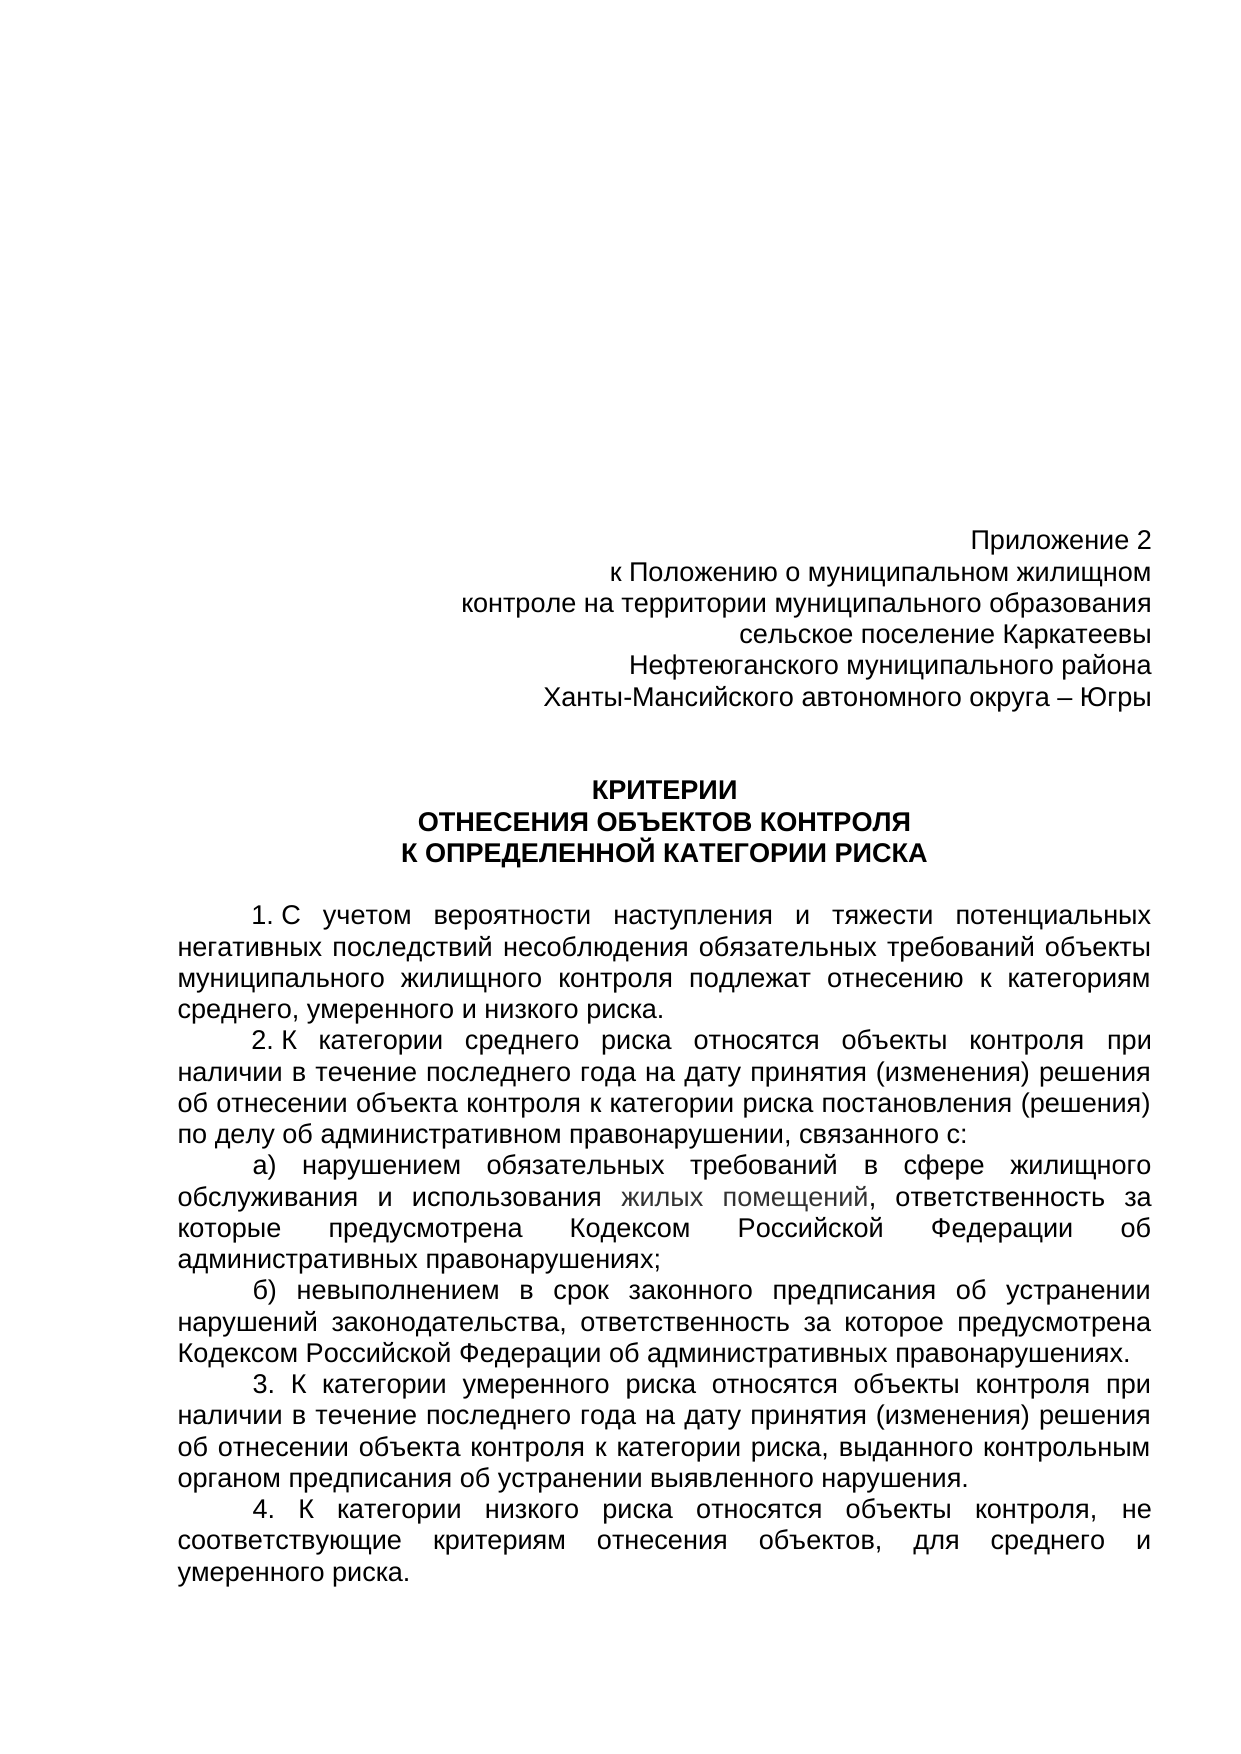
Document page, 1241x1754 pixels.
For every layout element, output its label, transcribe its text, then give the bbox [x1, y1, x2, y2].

text 1. С учетом вероятности наступления и тяжести потенциальных негативных последствий несоблюдения обязательных требований объекты муниципального жилищного контроля подлежат отнесению к категориям среднего, умеренного и низкого риска. [177, 899, 1152, 1024]
text б) невыполнением в срок законного предписания об устранении нарушений законодательства, ответственность за которое предусмотрена Кодексом Российской Федерации об административных правонарушениях. [177, 1274, 1152, 1368]
text контроле на территории муниципального образования [177, 587, 1152, 618]
text к Положению о муниципальном жилищном [177, 556, 1152, 587]
text а) нарушением обязательных требований в сфере жилищного обслуживания и использования жилых помещений, ответственность за которые предусмотрена Кодексом Российской Федерации об административных правонарушениях; [177, 1181, 1152, 1274]
text К ОПРЕДЕЛЕННОЙ КАТЕГОРИИ РИСКА [177, 837, 1152, 868]
text сельское поселение Каркатеевы [177, 618, 1152, 649]
text 2. К категории среднего риска относятся объекты контроля при наличии в течение последнего года на дату принятия (изменения) решения об отнесении объекта контроля к категории риска постановления (решения) по делу об административном правонарушении, связанного с: [177, 1024, 1152, 1149]
title КРИТЕРИИ [177, 774, 1152, 806]
text Нефтеюганского муниципального района [177, 649, 1152, 681]
text Приложение 2 [177, 524, 1152, 556]
text ОТНЕСЕНИЯ ОБЪЕКТОВ КОНТРОЛЯ [177, 806, 1152, 837]
text а) нарушением обязательных требований в сфере жилищного обслуживания и использования жилых помещений, ответственность за которые предусмотрена Кодексом Российской Федерации об административных правонарушениях; [177, 1149, 864, 1181]
text 3. К категории умеренного риска относятся объекты контроля при наличии в течение последнего года на дату принятия (изменения) решения об отнесении объекта контроля к категории риска, выданного контрольным органом предписания об устранении выявленного нарушения. [177, 1368, 1152, 1493]
text Ханты-Мансийского автономного округа – Югры [177, 681, 1152, 712]
text 4. К категории низкого риска относятся объекты контроля, не соответствующие критериям отнесения объектов, для среднего и умеренного риска. [177, 1493, 1152, 1587]
